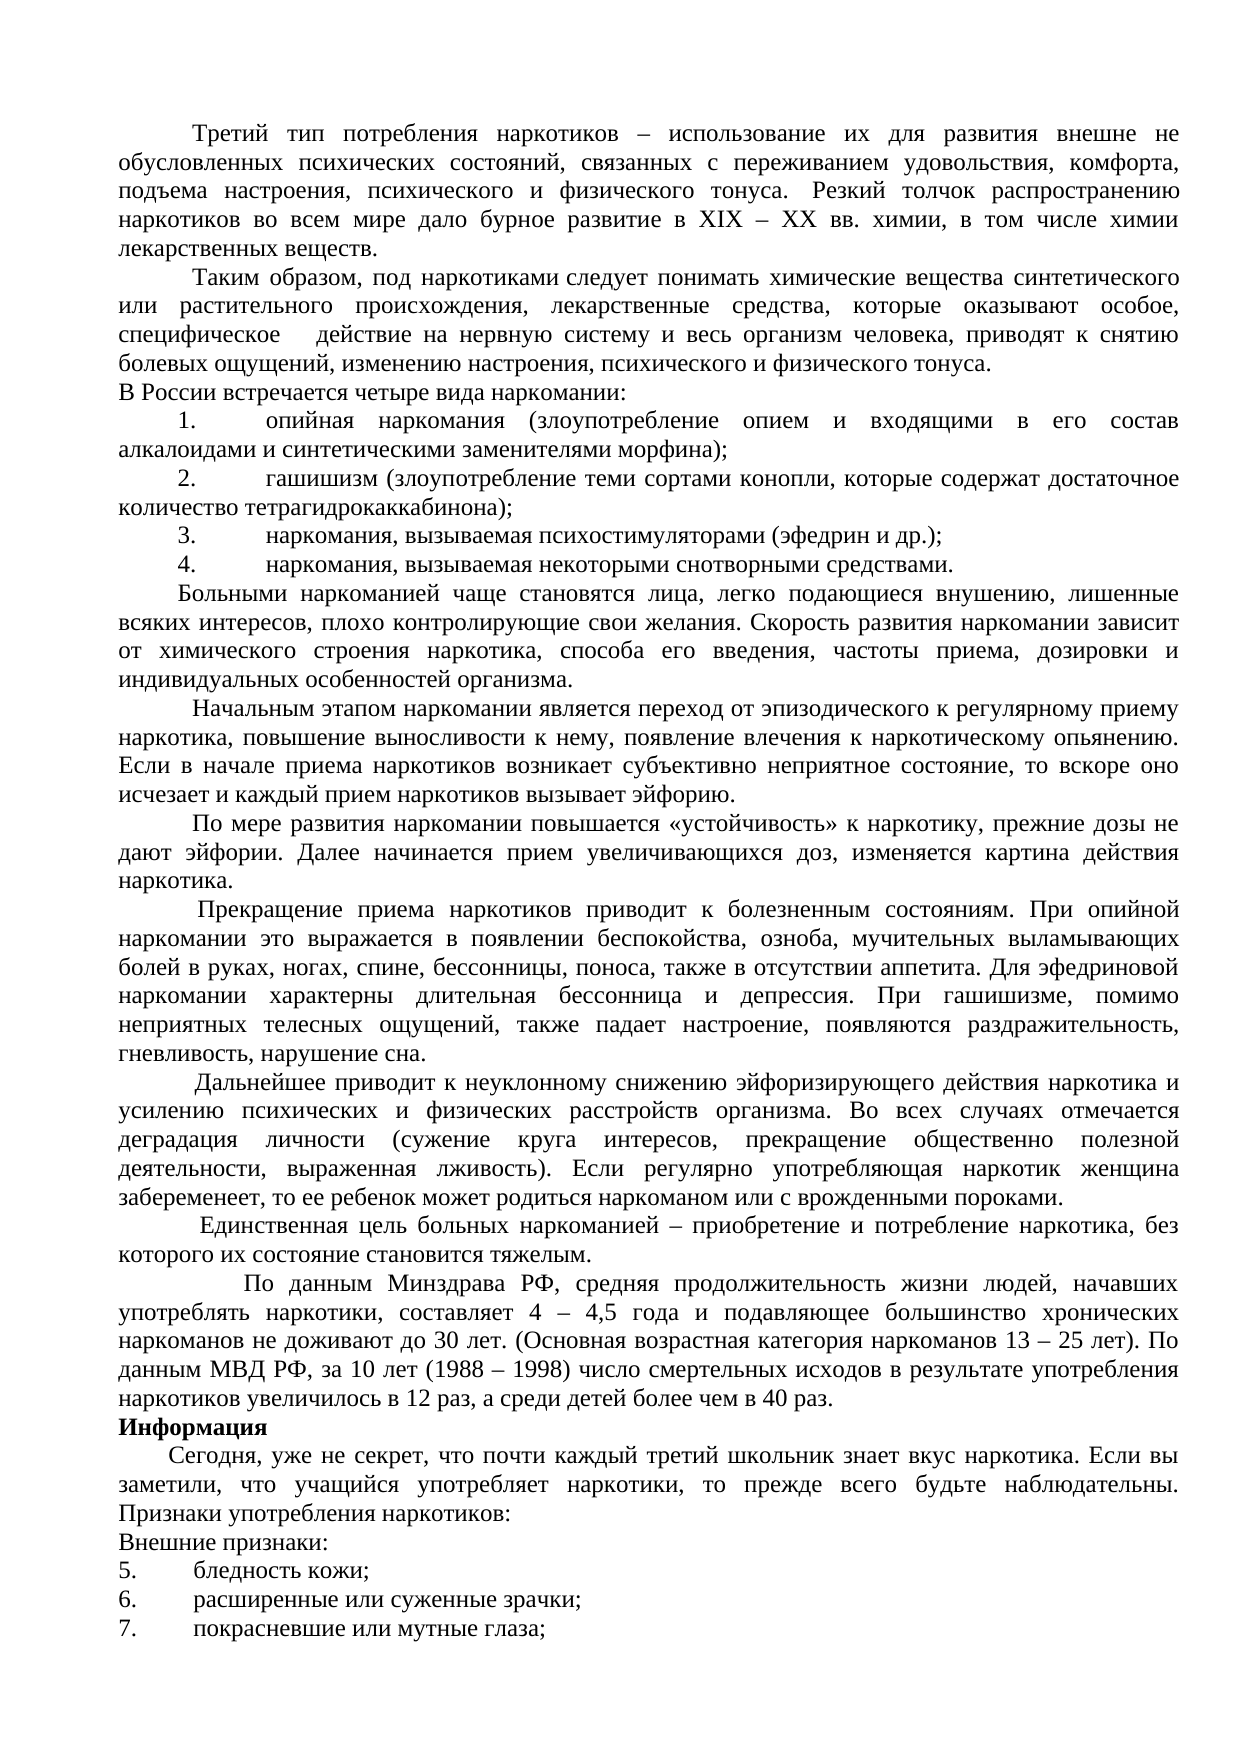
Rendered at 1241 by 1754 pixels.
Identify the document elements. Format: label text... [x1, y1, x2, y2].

text Таким образом, под наркотиками следует понимать химические вещества синтетического или растительного происхождения, лекарственные средства, которые оказывают особое, специфическое действие на нервную систему и весь организм человека, приводят к снятию болевых ощущений, изменению настроения, психического и физического тонуса. [118, 262, 1180, 377]
list бледность кожи; [118, 1556, 1180, 1584]
text Дальнейшее приводит к неуклонному снижению эйфоризирующего действия наркотика и усилению психических и физических расстройств организма. Во всех случаях отмечается деградация личности (сужение круга интересов, прекращение общественно полезной деятельности, выраженная лживость). Если регулярно употребляющая наркотик женщина забеременеет, то ее ребенок может родиться наркоманом или с врожденными пороками. [118, 1067, 1180, 1211]
text Внешние признаки: [118, 1527, 1180, 1556]
text Больными наркоманией чаще становятся лица, легко подающиеся внушению, лишенные всяких интересов, плохо контролирующие свои желания. Скорость развития наркомании зависит от химического строения наркотика, способа его введения, частоты приема, дозировки и индивидуальных особенностей организма. [118, 578, 1180, 693]
list наркомания, вызываемая некоторыми снотворными средствами. [118, 549, 1180, 578]
text В России встречается четыре вида наркомании: [118, 377, 1180, 406]
text По данным Минздрава РФ, средняя продолжительность жизни людей, начавших употреблять наркотики, составляет 4 – 4,5 года и подавляющее большинство хронических наркоманов не доживают до 30 лет. (Основная возрастная категория наркоманов 13 – 25 лет). По данным МВД РФ, за 10 лет (1988 – 1998) число смертельных исходов в результате употребления наркотиков увеличилось в 12 раз, а среди детей более чем в 40 раз. [118, 1268, 1180, 1412]
text По мере развития наркомании повышается «устойчивость» к наркотику, прежние дозы не дают эйфории. Далее начинается прием увеличивающихся доз, изменяется картина действия наркотика. [118, 808, 1180, 894]
text Единственная цель больных наркоманией – приобретение и потребление наркотика, без которого их состояние становится тяжелым. [118, 1211, 1180, 1268]
text Начальным этапом наркомании является переход от эпизодического к регулярному приему наркотика, повышение выносливости к нему, появление влечения к наркотическому опьянению. Если в начале приема наркотиков возникает субъективно неприятное состояние, то вскоре оно исчезает и каждый прием наркотиков вызывает эйфорию. [118, 693, 1180, 808]
list наркомания, вызываемая психостимуляторами (эфедрин и др.); [118, 521, 1180, 549]
text Прекращение приема наркотиков приводит к болезненным состояниям. При опийной наркомании это выражается в появлении беспокойства, озноба, мучительных выламывающих болей в руках, ногах, спине, бессонницы, поноса, также в отсутствии аппетита. Для эфедриновой наркомании характерны длительная бессонница и депрессия. При гашишизме, помимо неприятных телесных ощущений, также падает настроение, появляются раздражительность, гневливость, нарушение сна. [118, 894, 1180, 1067]
list опийная наркомания (злоупотребление опием и входящими в его состав алкалоидами и синтетическими заменителями морфина); [118, 406, 1180, 463]
list покрасневшие или мутные глаза; [118, 1613, 1180, 1642]
list расширенные или суженные зрачки; [118, 1584, 1180, 1613]
text Информация [118, 1412, 1180, 1441]
text Сегодня, уже не секрет, что почти каждый третий школьник знает вкус наркотика. Если вы заметили, что учащийся употребляет наркотики, то прежде всего будьте наблюдательны. Признаки употребления наркотиков: [118, 1441, 1180, 1527]
text Третий тип потребления наркотиков – использование их для развития внешне не обусловленных психических состояний, связанных с переживанием удовольствия, комфорта, подъема настроения, психического и физического тонуса. Резкий толчок распространению наркотиков во всем мире дало бурное развитие в XIX – XX вв. химии, в том числе химии лекарственных веществ. [118, 118, 1180, 262]
list гашишизм (злоупотребление теми сортами конопли, которые содержат достаточное количество тетрагидрокаккабинона); [118, 463, 1180, 521]
